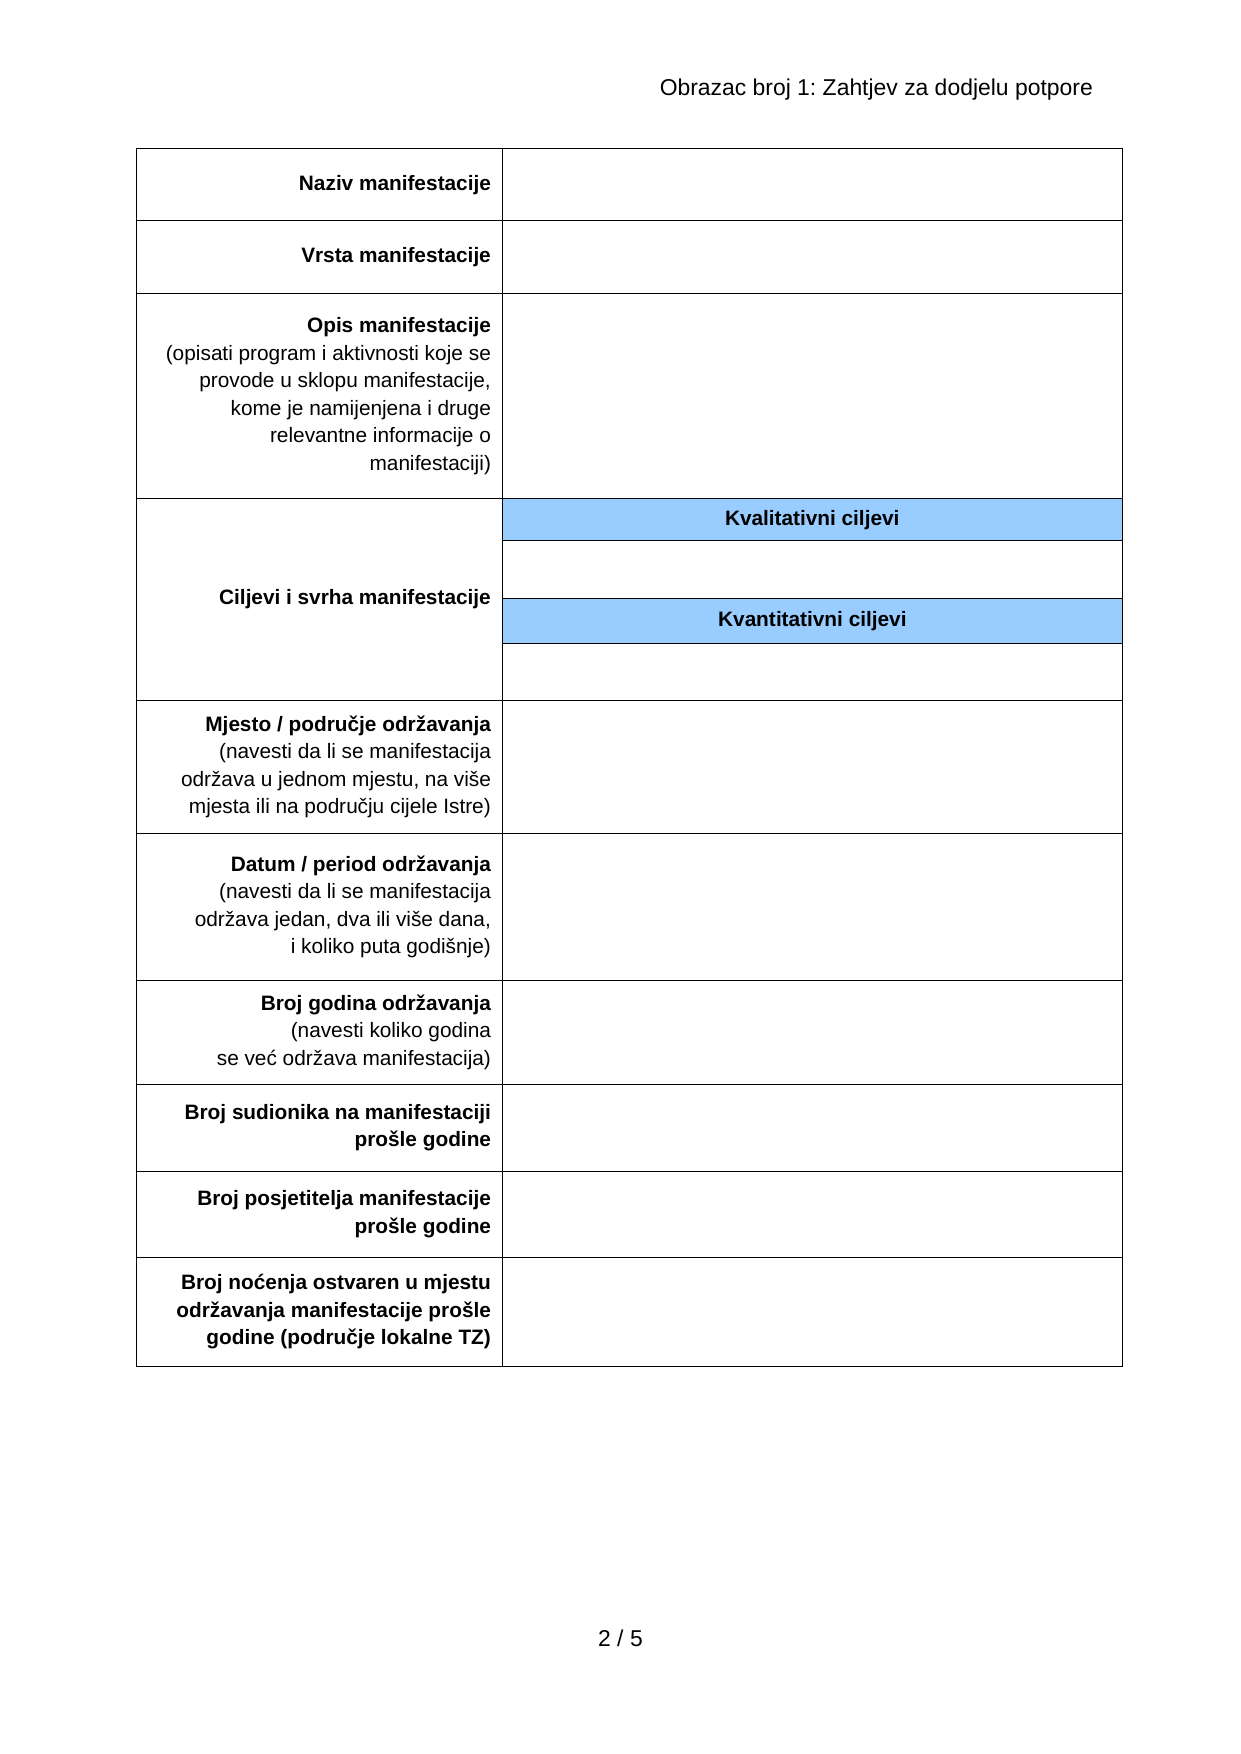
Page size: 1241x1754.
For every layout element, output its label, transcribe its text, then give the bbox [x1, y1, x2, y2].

table_cell Vrsta manifestacije [137, 221, 502, 293]
table_cell Kvantitativni ciljevi [503, 599, 1122, 643]
table_cell [503, 541, 1122, 598]
table_cell [503, 149, 1122, 220]
table_cell [503, 644, 1122, 699]
table_cell [503, 294, 1122, 498]
table_cell Broj godina održavanja (navesti koliko godina se već održava manifestacija) [137, 981, 502, 1084]
table_cell [503, 1258, 1122, 1366]
table_cell Naziv manifestacije [137, 149, 502, 220]
table_cell Opis manifestacije (opisati program i aktivnosti koje se provode u sklopu manifestacije, kome je namijenjena i druge relevantne informacije o manifestaciji) [137, 294, 502, 498]
table_cell [503, 1172, 1122, 1257]
table_cell [503, 834, 1122, 979]
table_cell [503, 221, 1122, 293]
table_cell [503, 701, 1122, 833]
table_cell [503, 981, 1122, 1084]
table_cell Mjesto / područje održavanja (navesti da li se manifestacija održava u jednom mjestu, na više mjesta ili na području cijele Istre) [137, 701, 502, 833]
table_cell Broj noćenja ostvaren u mjestu održavanja manifestacije prošle godine (područje lokalne TZ) [137, 1258, 502, 1366]
table_cell Broj posjetitelja manifestacije prošle godine [137, 1172, 502, 1257]
table_cell Broj sudionika na manifestaciji prošle godine [137, 1085, 502, 1171]
table_cell [503, 1085, 1122, 1171]
table_cell Ciljevi i svrha manifestacije [137, 499, 502, 699]
table_cell Kvalitativni ciljevi [503, 499, 1122, 540]
table_cell Datum / period održavanja (navesti da li se manifestacija održava jedan, dva ili više dana, i koliko puta godišnje) [137, 834, 502, 979]
